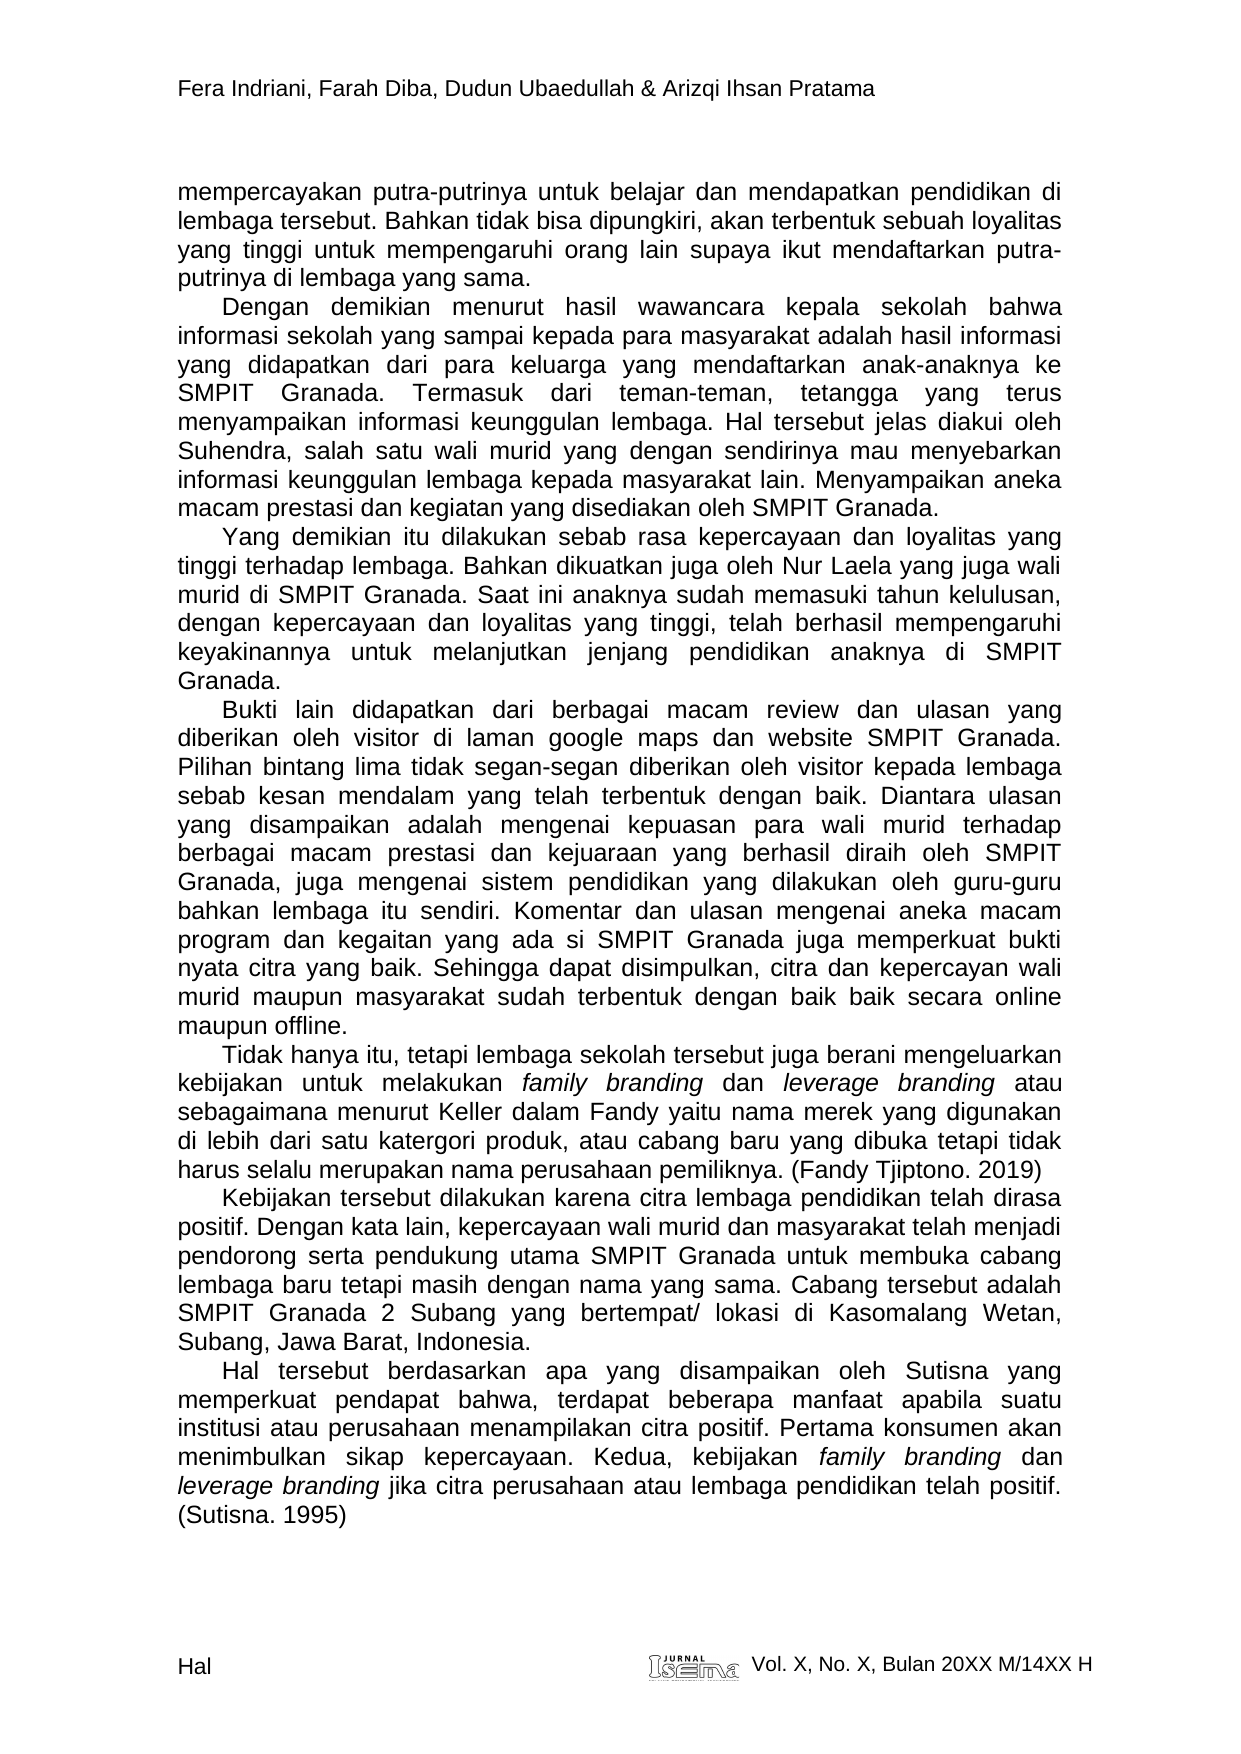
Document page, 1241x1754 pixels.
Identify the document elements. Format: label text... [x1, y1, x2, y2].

text Tidak hanya itu, tetapi lembaga sekolah tersebut juga berani mengeluarkan kebijakan untuk melakukan family branding dan leverage branding atau sebagaimana menurut Keller dalam Fandy yaitu nama merek yang digunakan di lebih dari satu katergori produk, atau cabang baru yang dibuka tetapi tidak harus selalu merupakan nama perusahaan pemiliknya. (Fandy Tjiptono. 2019) [177, 1040, 1063, 1183]
text Kebijakan tersebut dilakukan karena citra lembaga pendidikan telah dirasa positif. Dengan kata lain, kepercayaan wali murid dan masyarakat telah menjadi pendorong serta pendukung utama SMPIT Granada untuk membuka cabang lembaga baru tetapi masih dengan nama yang sama. Cabang tersebut adalah SMPIT Granada 2 Subang yang bertempat/ lokasi di Kasomalang Wetan, Subang, Jawa Barat, Indonesia. [177, 1183, 1063, 1356]
text Yang demikian itu dilakukan sebab rasa kepercayaan dan loyalitas yang tinggi terhadap lembaga. Bahkan dikuatkan juga oleh Nur Laela yang juga wali murid di SMPIT Granada. Saat ini anaknya sudah memasuki tahun kelulusan, dengan kepercayaan dan loyalitas yang tinggi, telah berhasil mempengaruhi keyakinannya untuk melanjutkan jenjang pendidikan anaknya di SMPIT Granada. [177, 522, 1063, 695]
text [177, 177, 1063, 292]
picture [648, 1655, 740, 1681]
text Bukti lain didapatkan dari berbagai macam review dan ulasan yang diberikan oleh visitor di laman google maps dan website SMPIT Granada. Pilihan bintang lima tidak segan-segan diberikan oleh visitor kepada lembaga sebab kesan mendalam yang telah terbentuk dengan baik. Diantara ulasan yang disampaikan adalah mengenai kepuasan para wali murid terhadap berbagai macam prestasi dan kejuaraan yang berhasil diraih oleh SMPIT Granada, juga mengenai sistem pendidikan yang dilakukan oleh guru-guru bahkan lembaga itu sendiri. Komentar dan ulasan mengenai aneka macam program dan kegaitan yang ada si SMPIT Granada juga memperkuat bukti nyata citra yang baik. Sehingga dapat disimpulkan, citra dan kepercayan wali murid maupun masyarakat sudah terbentuk dengan baik baik secara online maupun offline. [177, 695, 1063, 1040]
text Hal tersebut berdasarkan apa yang disampaikan oleh Sutisna yang memperkuat pendapat bahwa, terdapat beberapa manfaat apabila suatu institusi atau perusahaan menampilakan citra positif. Pertama konsumen akan menimbulkan sikap kepercayaan. Kedua, kebijakan family branding dan leverage branding jika citra perusahaan atau lembaga pendidikan telah positif. (Sutisna. 1995) [177, 1356, 1063, 1528]
text Dengan demikian menurut hasil wawancara kepala sekolah bahwa informasi sekolah yang sampai kepada para masyarakat adalah hasil informasi yang didapatkan dari para keluarga yang mendaftarkan anak-anaknya ke SMPIT Granada. Termasuk dari teman-teman, tetangga yang terus menyampaikan informasi keunggulan lembaga. Hal tersebut jelas diakui oleh Suhendra, salah satu wali murid yang dengan sendirinya mau menyebarkan informasi keunggulan lembaga kepada masyarakat lain. Menyampaikan aneka macam prestasi dan kegiatan yang disediakan oleh SMPIT Granada. [177, 292, 1063, 522]
